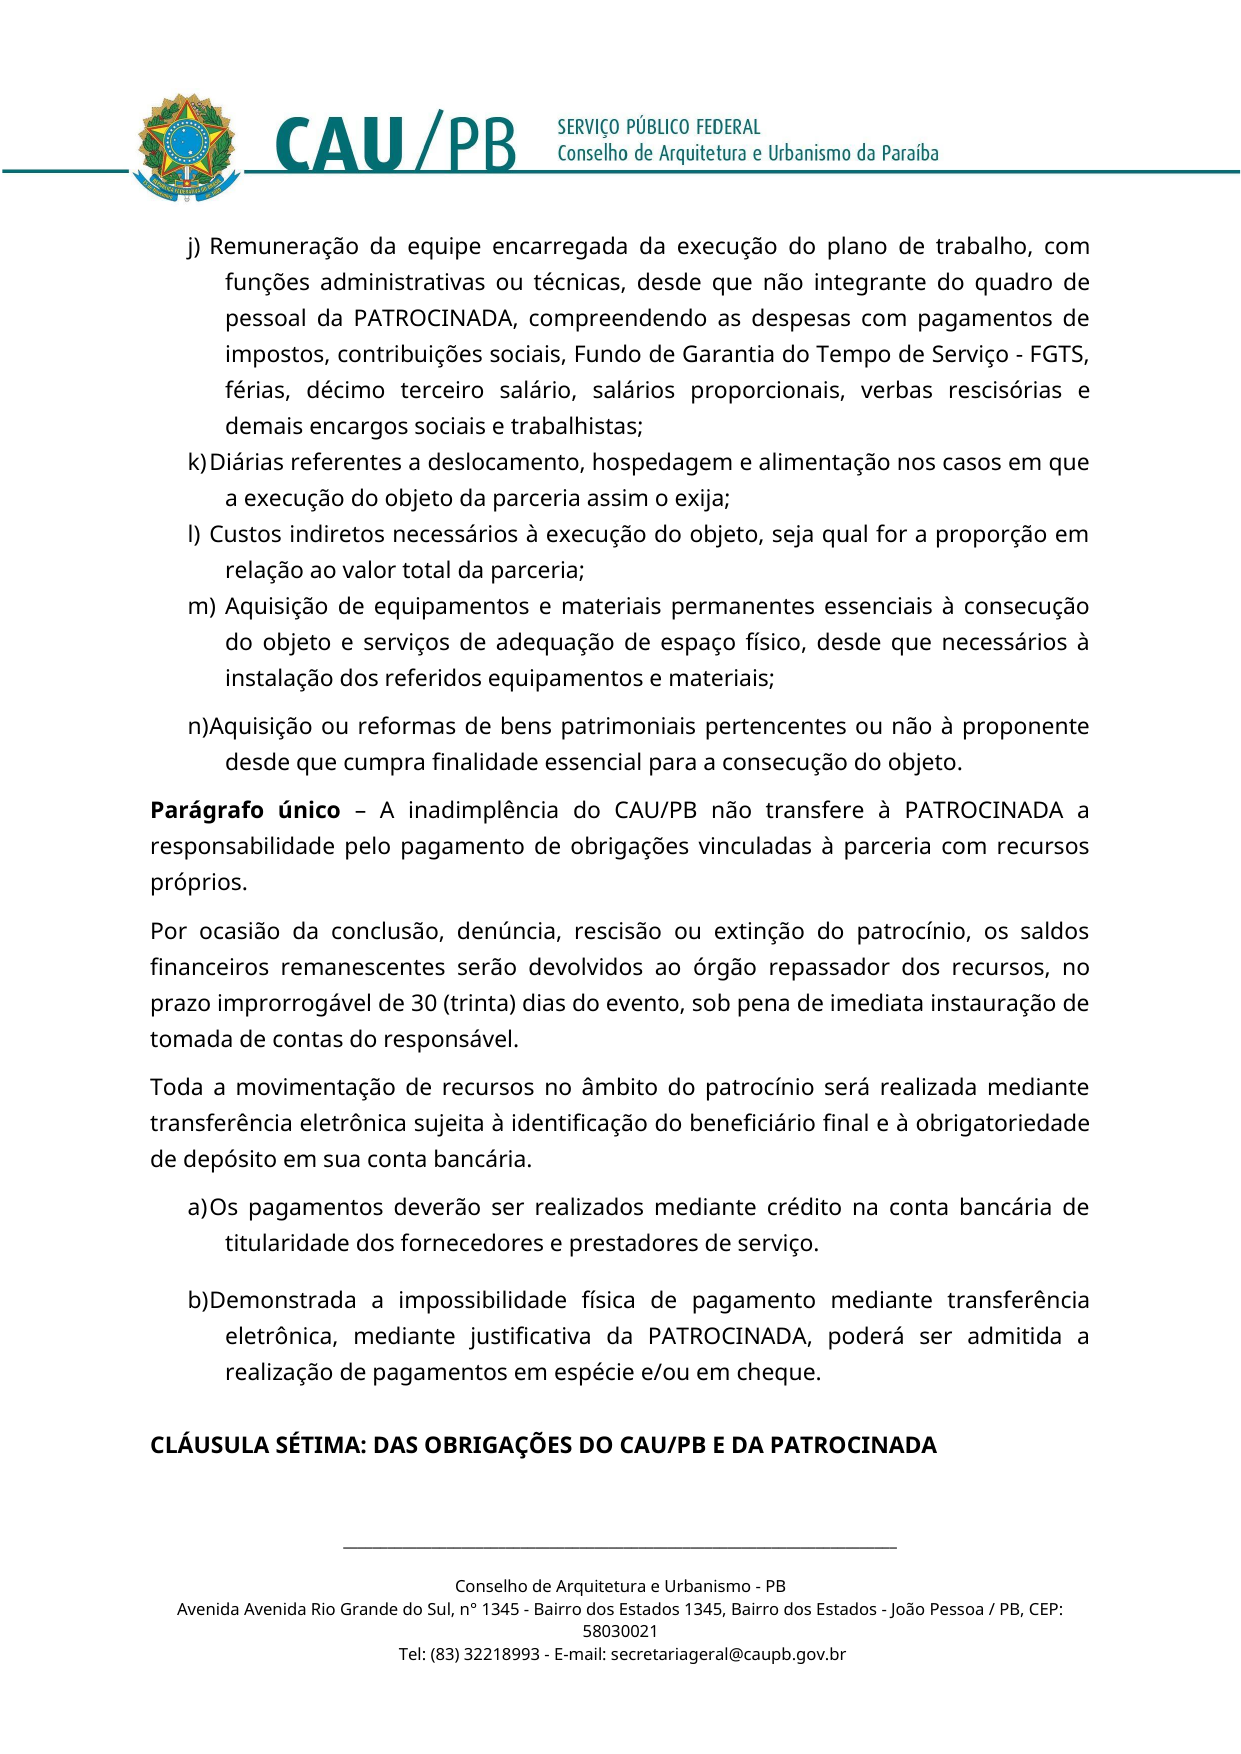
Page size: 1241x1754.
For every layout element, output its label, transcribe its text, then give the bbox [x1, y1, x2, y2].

subtitle CLÁUSULA SÉTIMA: DAS OBRIGAÇÕES DO CAU/PB E DA PATROCINADA [150, 1429, 1090, 1461]
text Parágrafo único – A inadimplência do CAU/PB não transfere à PATROCINADA a responsabilidade pelo pagamento de obrigações vinculadas à parceria com recursos próprios. [150, 794, 1091, 897]
subtitle Os pagamentos deverão ser realizados mediante crédito na conta bancária de titularidade dos fornecedores e prestadores de serviço. [187, 1191, 1091, 1258]
picture [2, 88, 1241, 207]
subtitle Aquisição ou reformas de bens patrimoniais pertencentes ou não à proponente desde que cumpra finalidade essencial para a consecução do objeto. [187, 710, 1091, 777]
text Toda a movimentação de recursos no âmbito do patrocínio será realizada mediante transferência eletrônica sujeita à identificação do beneficiário final e à obrigatoriedade de depósito em sua conta bancária. [150, 1071, 1091, 1174]
subtitle Demonstrada a impossibilidade física de pagamento mediante transferência eletrônica, mediante justificativa da PATROCINADA, poderá ser admitida a realização de pagamentos em espécie e/ou em cheque. [187, 1284, 1091, 1387]
subtitle Aquisição de equipamentos e materiais permanentes essenciais à consecução do objeto e serviços de adequação de espaço físico, desde que necessários à instalação dos referidos equipamentos e materiais; [187, 590, 1091, 693]
subtitle Remuneração da equipe encarregada da execução do plano de trabalho, com funções administrativas ou técnicas, desde que não integrante do quadro de pessoal da PATROCINADA, compreendendo as despesas com pagamentos de impostos, contribuições sociais, Fundo de Garantia do Tempo de Serviço - FGTS, férias, décimo terceiro salário, salários proporcionais, verbas rescisórias e demais encargos sociais e trabalhistas; [187, 230, 1091, 441]
subtitle Custos indiretos necessários à execução do objeto, seja qual for a proporção em relação ao valor total da parceria; [187, 518, 1091, 585]
text Por ocasião da conclusão, denúncia, rescisão ou extinção do patrocínio, os saldos financeiros remanescentes serão devolvidos ao órgão repassador dos recursos, no prazo improrrogável de 30 (trinta) dias do evento, sob pena de imediata instauração de tomada de contas do responsável. [150, 915, 1091, 1054]
subtitle Diárias referentes a deslocamento, hospedagem e alimentação nos casos em que a execução do objeto da parceria assim o exija; [187, 446, 1091, 513]
